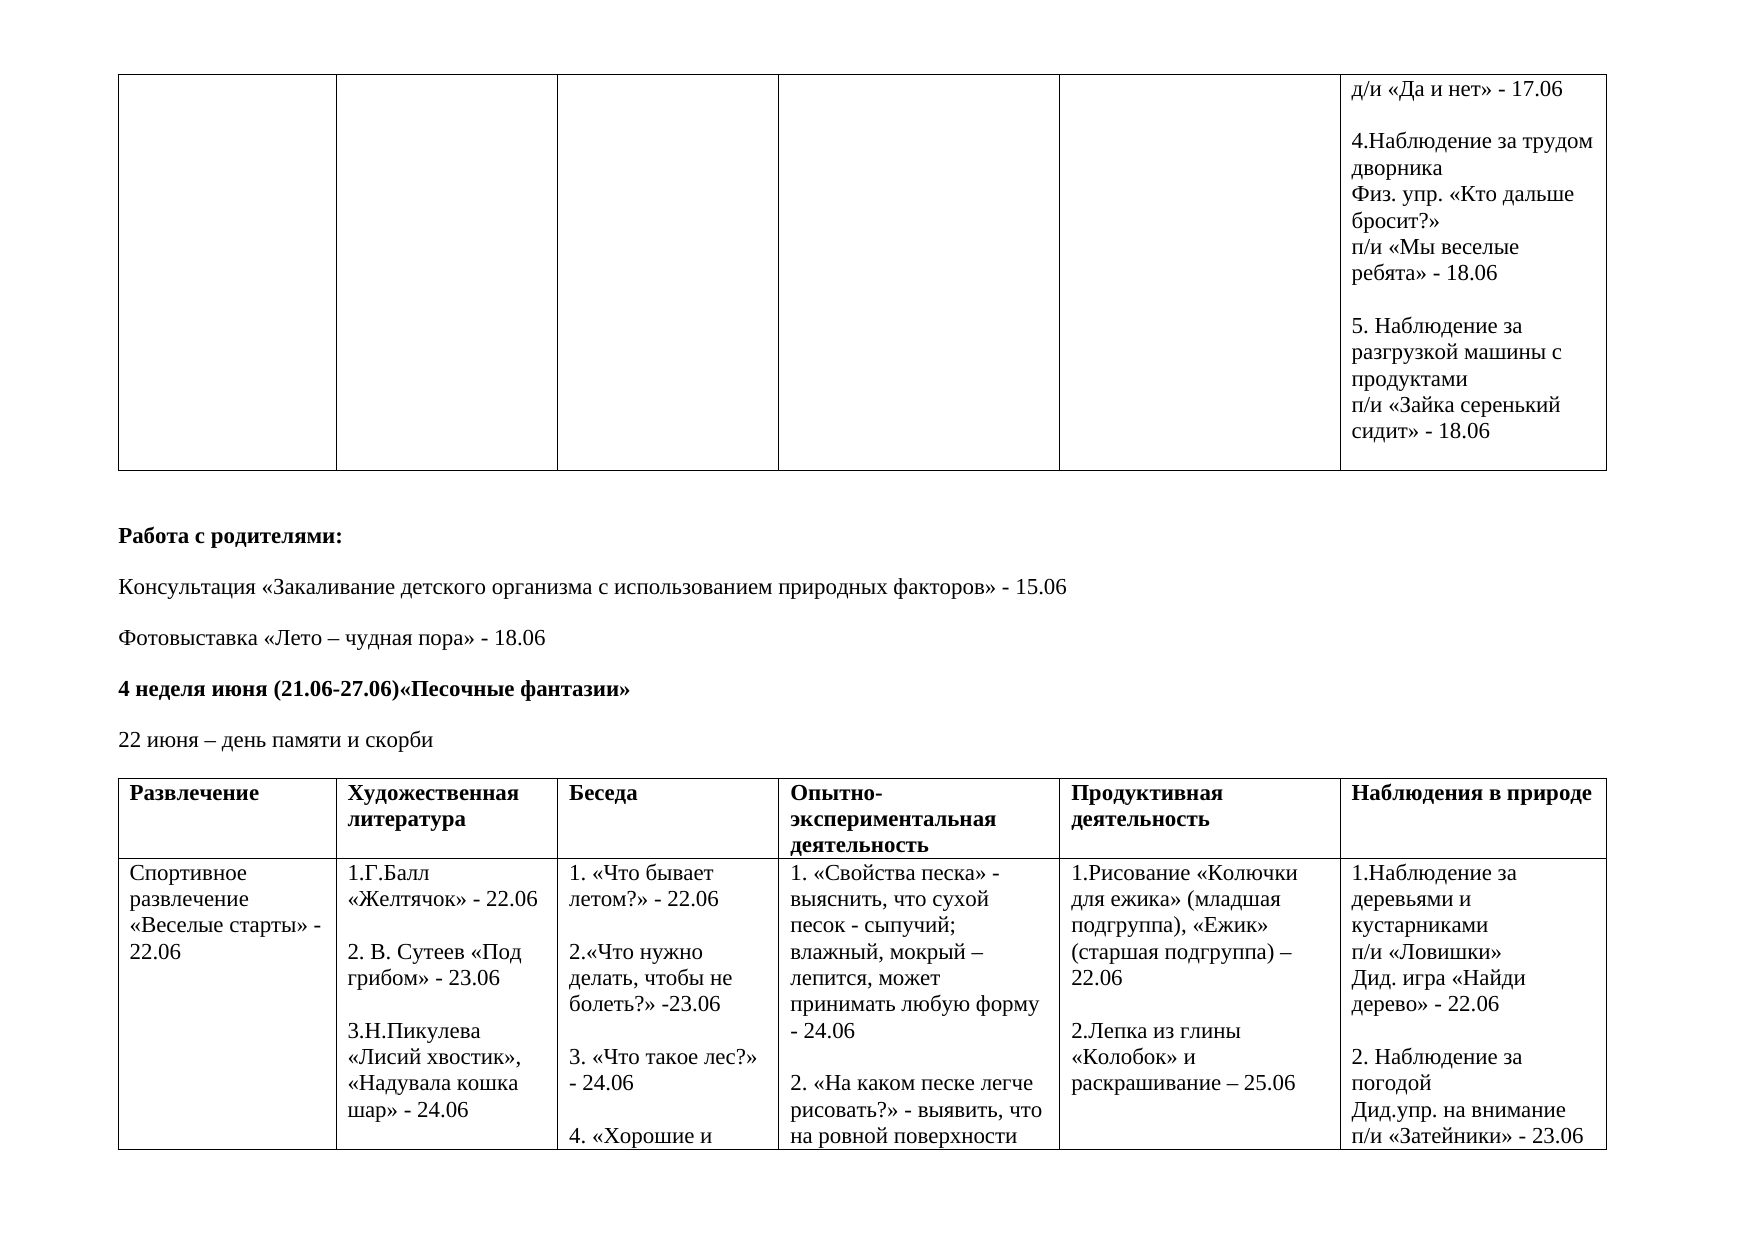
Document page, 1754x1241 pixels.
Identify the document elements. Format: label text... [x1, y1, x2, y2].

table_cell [337, 75, 557, 470]
text Работа с родителями: [118, 522, 1636, 549]
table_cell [558, 859, 778, 1148]
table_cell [119, 75, 336, 470]
text 4 неделя июня (21.06-27.06)«Песочные фантазии» [118, 675, 1636, 702]
table_header Беседа [558, 779, 778, 858]
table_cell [779, 75, 1059, 470]
table_header Развлечение [119, 779, 336, 858]
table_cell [558, 75, 778, 470]
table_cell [119, 859, 336, 1148]
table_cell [1060, 75, 1340, 470]
text Консультация «Закаливание детского организма с использованием природных факторов» - 15.06 [118, 573, 1636, 600]
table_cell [1341, 859, 1606, 1148]
table_header Опытно-экспериментальная деятельность [779, 779, 1059, 858]
table_header Художественная литература [337, 779, 557, 858]
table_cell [1060, 859, 1340, 1148]
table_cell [779, 859, 1059, 1148]
text Фотовыставка «Лето – чудная пора» - 18.06 [118, 624, 1636, 651]
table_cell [337, 859, 557, 1148]
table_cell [1341, 75, 1606, 470]
table_header Наблюдения в природе [1341, 779, 1606, 858]
text 22 июня – день памяти и скорби [118, 726, 1636, 753]
table_header Продуктивная деятельность [1060, 779, 1340, 858]
